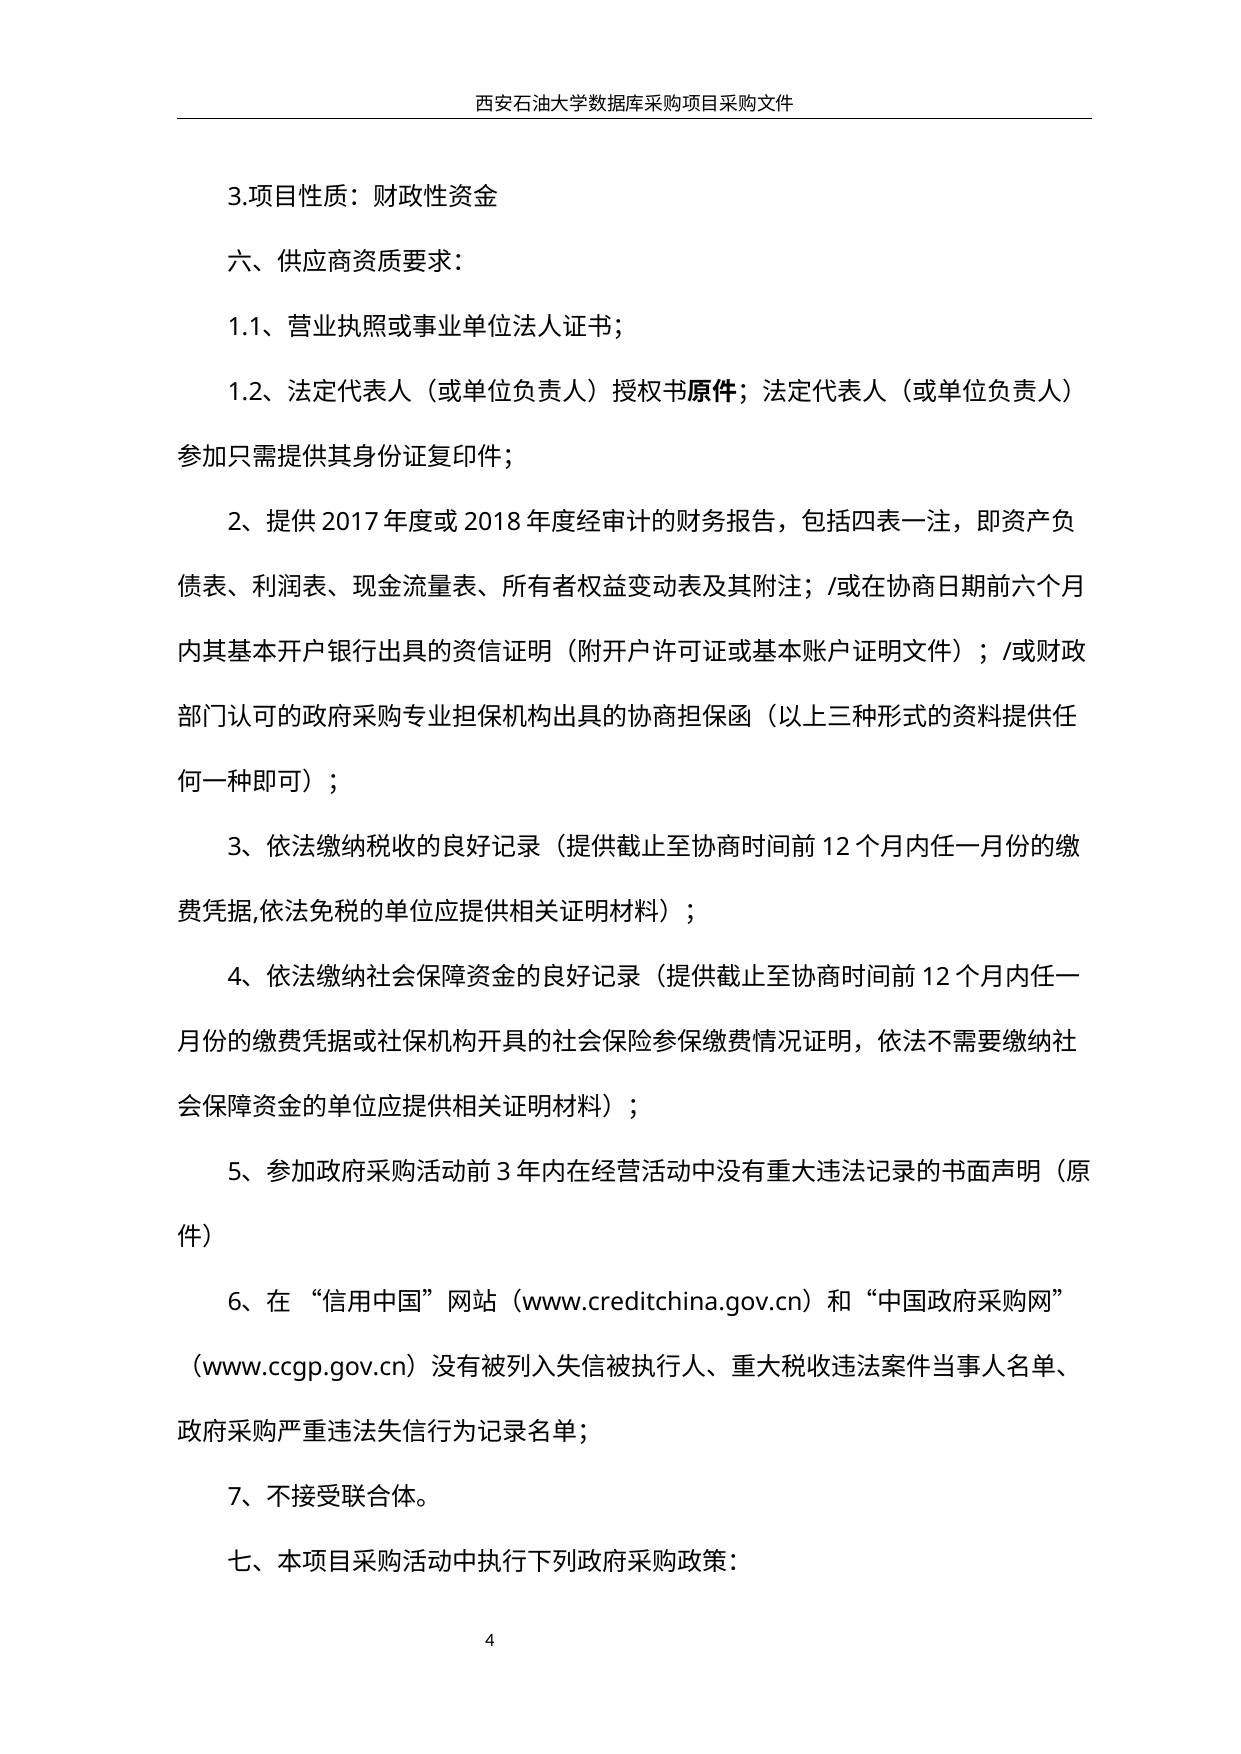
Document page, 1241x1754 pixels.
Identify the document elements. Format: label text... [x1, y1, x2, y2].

text 七、本项目采购活动中执行下列政府采购政策： [177, 1527, 1092, 1592]
text 7、不接受联合体。 [177, 1462, 1092, 1527]
text 3.项目性质：财政性资金 [177, 162, 1092, 227]
text 3、依法缴纳税收的良好记录（提供截止至协商时间前12个月内任一月份的缴费凭据,依法免税的单位应提供相关证明材料）； [177, 812, 1092, 942]
text 1.2、法定代表人（或单位负责人）授权书原件；法定代表人（或单位负责人）参加只需提供其身份证复印件； [177, 357, 1092, 487]
text 六、供应商资质要求： [177, 227, 1092, 292]
text 2、提供2017年度或2018年度经审计的财务报告，包括四表一注，即资产负债表、利润表、现金流量表、所有者权益变动表及其附注；/或在协商日期前六个月内其基本开户银行出具的资信证明（附开户许可证或基本账户证明文件）；/或财政部门认可的政府采购专业担保机构出具的协商担保函（以上三种形式的资料提供任何一种即可）； [177, 487, 1092, 812]
text 6、在 “信用中国”网站（www.creditchina.gov.cn）和“中国政府采购网”（www.ccgp.gov.cn）没有被列入失信被执行人、重大税收违法案件当事人名单、政府采购严重违法失信行为记录名单； [177, 1267, 1092, 1462]
text 1.1、营业执照或事业单位法人证书； [177, 292, 1092, 357]
text 4、依法缴纳社会保障资金的良好记录（提供截止至协商时间前12个月内任一月份的缴费凭据或社保机构开具的社会保险参保缴费情况证明，依法不需要缴纳社会保障资金的单位应提供相关证明材料）； [177, 942, 1092, 1137]
text 5、参加政府采购活动前3年内在经营活动中没有重大违法记录的书面声明（原件） [177, 1137, 1092, 1267]
